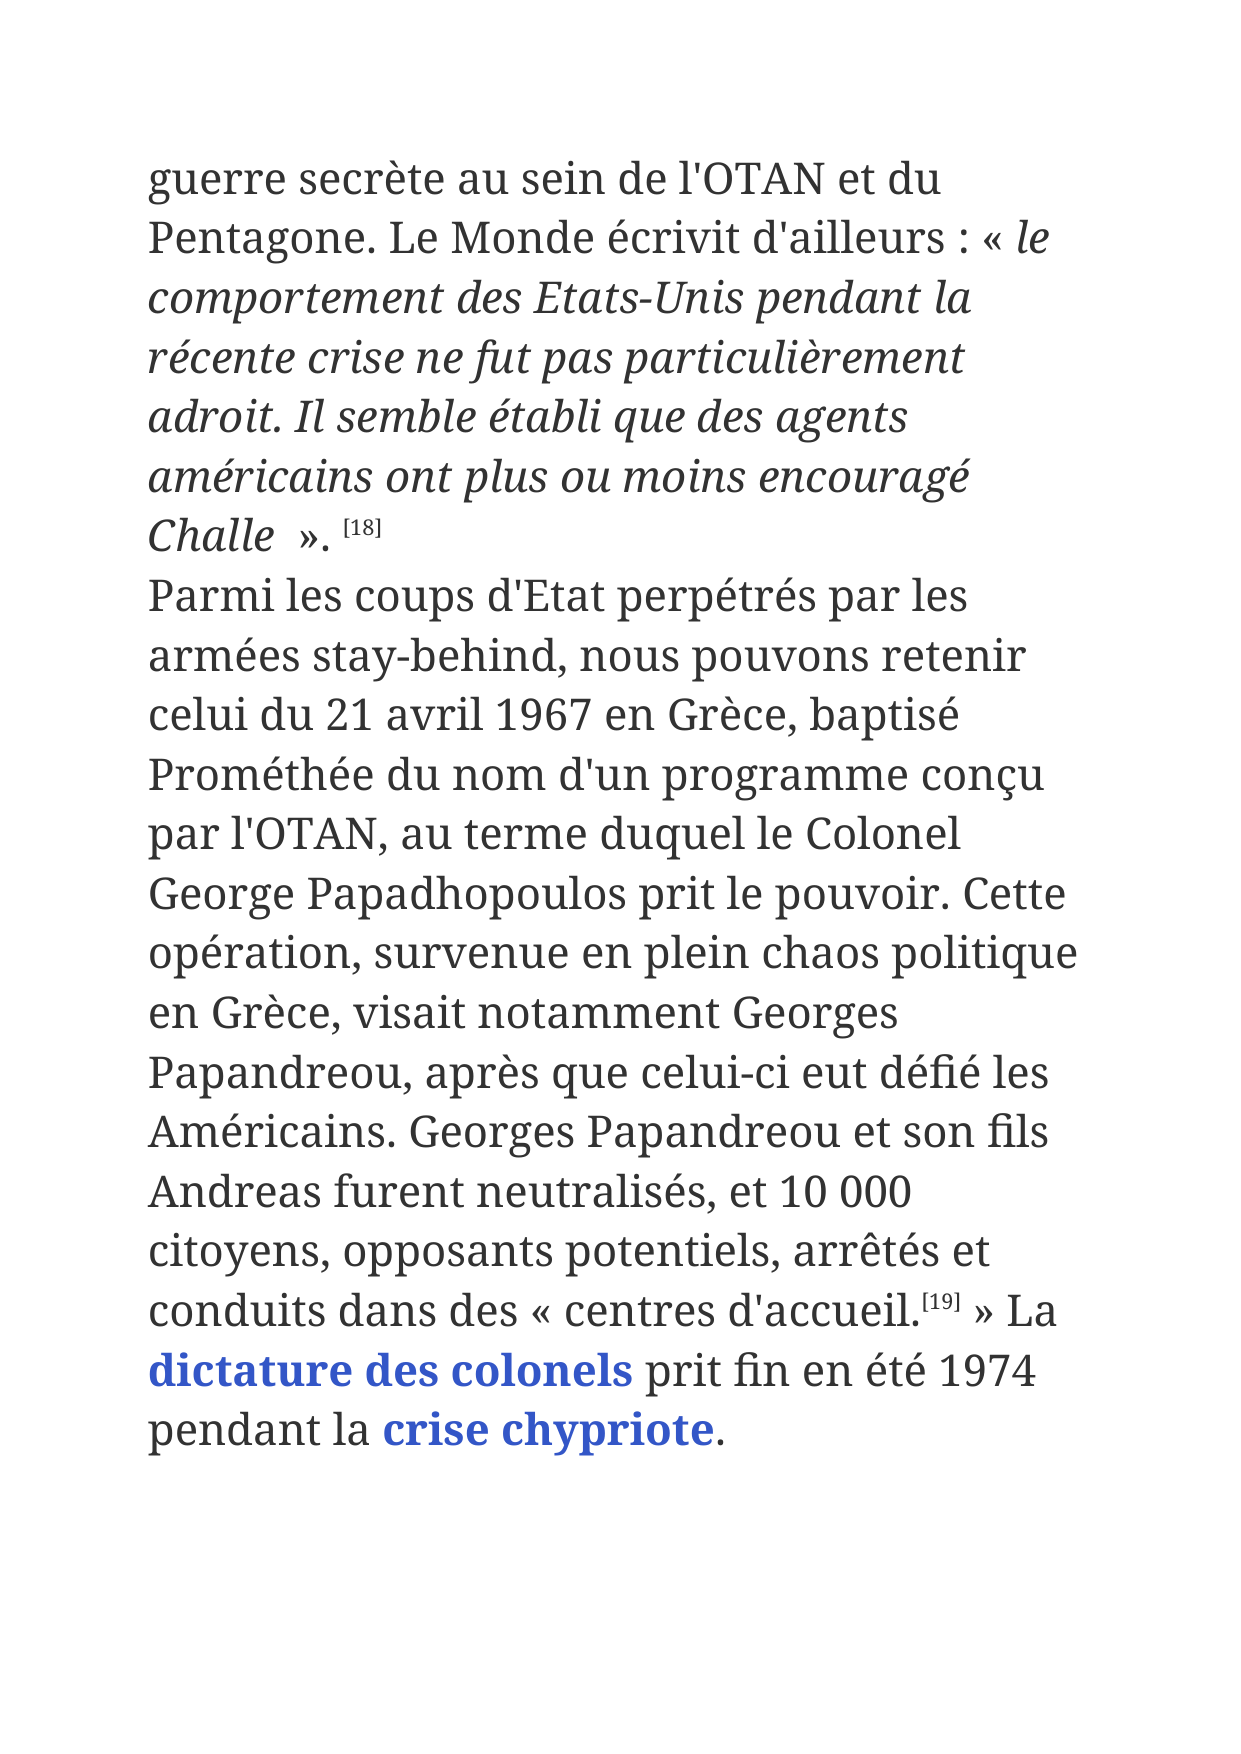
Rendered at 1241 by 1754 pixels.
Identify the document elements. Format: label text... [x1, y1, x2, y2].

text Parmi les coups d'Etat perpétrés par les armées stay-behind, nous pouvons retenir celui du 21 avril 1967 en Grèce, baptisé Prométhée du nom d'un programme conçu par l'OTAN, au terme duquel le Colonel George Papadhopoulos prit le pouvoir. Cette opération, survenue en plein chaos politique en Grèce, visait notamment Georges Papandreou, après que celui-ci eut défié les Américains. Georges Papandreou et son fils Andreas furent neutralisés, et 10 000 citoyens, opposants potentiels, arrêtés et conduits dans des « centres d'accueil.[19] » La dictature des colonels prit fin en été 1974 pendant la crise chypriote. [148, 565, 1093, 1458]
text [148, 148, 1093, 565]
